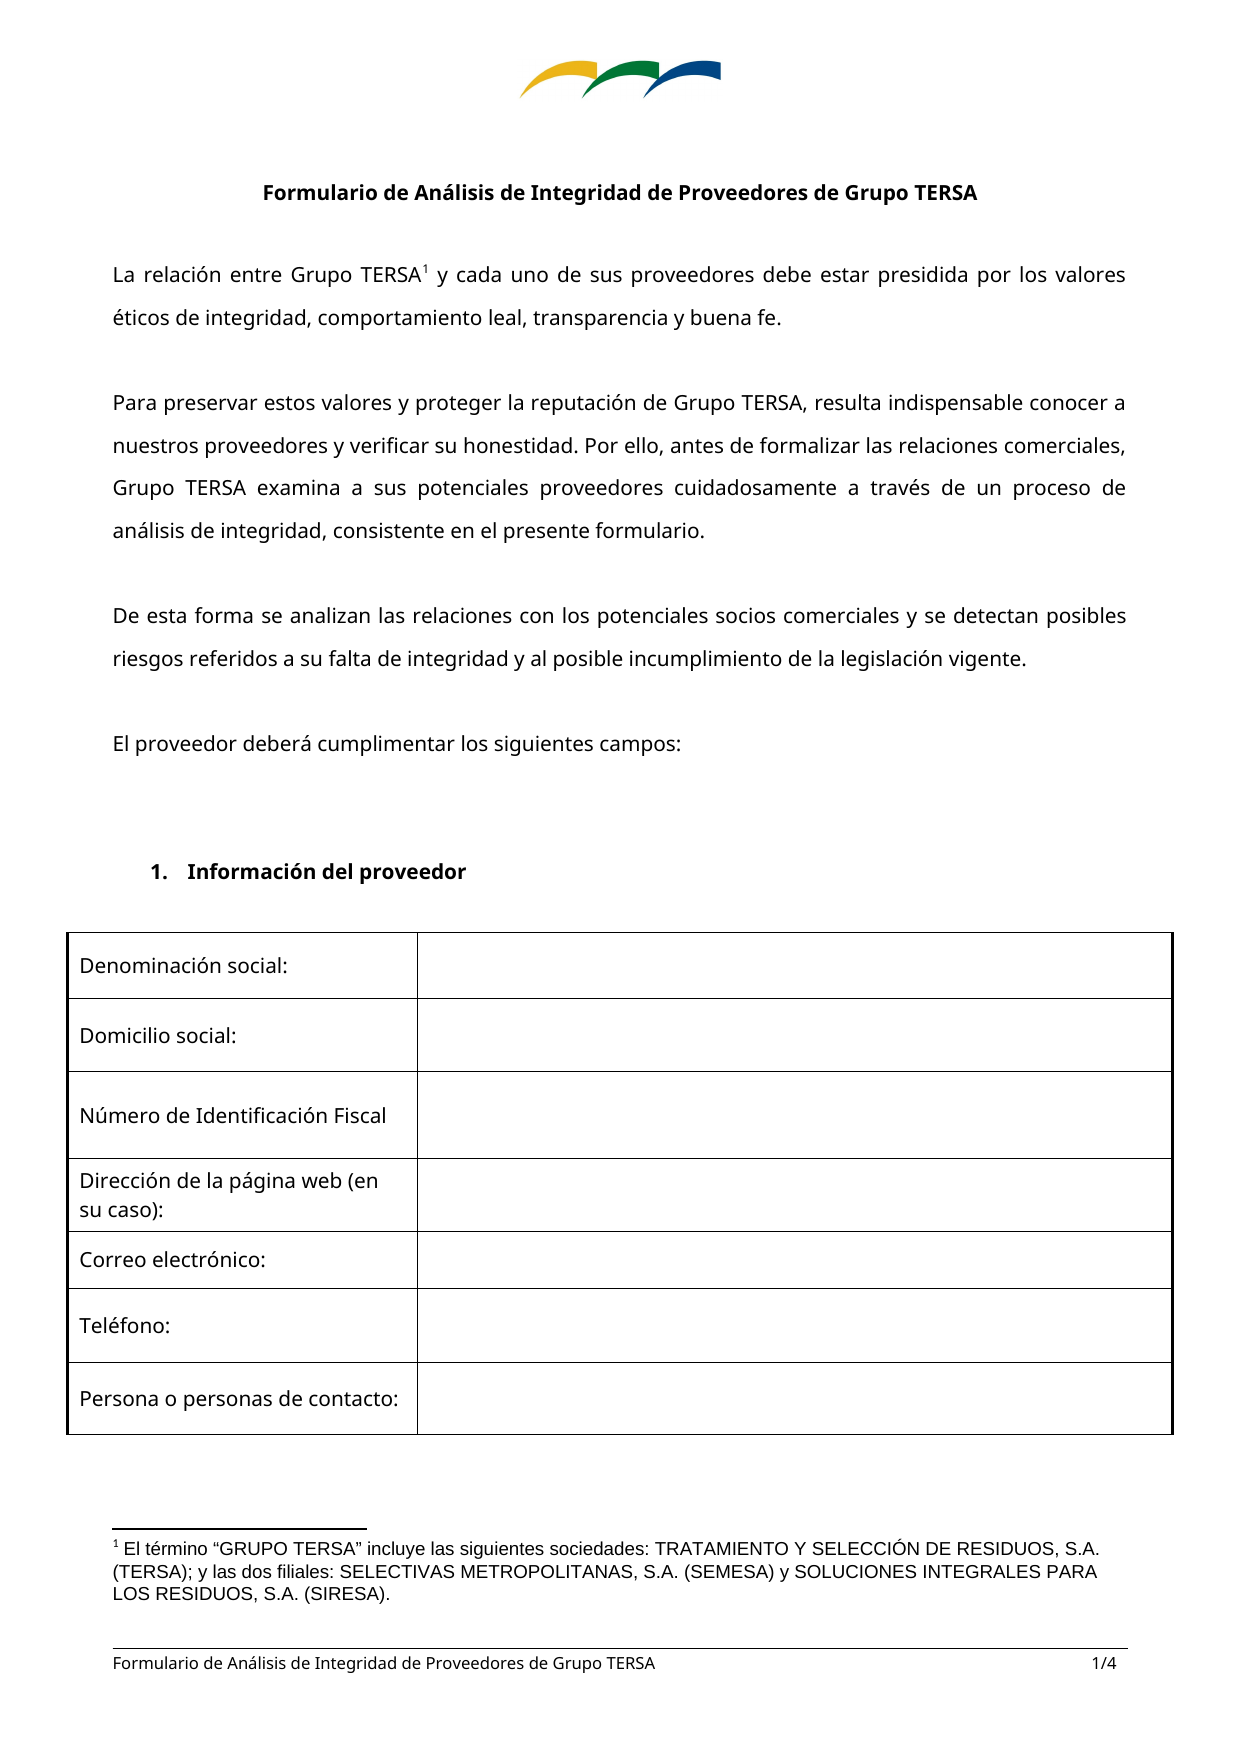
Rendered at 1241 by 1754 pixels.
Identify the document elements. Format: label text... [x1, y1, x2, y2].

picture [517, 59, 724, 102]
table_cell Teléfono: [69, 1289, 417, 1362]
table_cell [418, 1072, 1171, 1158]
table_cell [418, 999, 1171, 1071]
table_cell Correo electrónico: [69, 1232, 417, 1288]
table_cell Persona o personas de contacto: [69, 1363, 417, 1434]
table_cell [418, 1159, 1171, 1231]
table_cell [418, 1289, 1171, 1362]
text Para preservar estos valores y proteger la reputación de Grupo TERSA, resulta indispensable conocer a nuestros proveedores y verificar su honestidad. Por ello, antes de formalizar las relaciones comerciales, Grupo TERSA examina a sus potenciales proveedores cuidadosamente a través de un proceso de análisis de integridad, consistente en el presente formulario. [112, 388, 1128, 544]
table_cell Dirección de la página web (en su caso): [69, 1159, 417, 1231]
table_cell [418, 1363, 1171, 1434]
list Información del proveedor [150, 857, 1128, 885]
table_cell [418, 1232, 1171, 1288]
table_header [418, 933, 1171, 998]
table_cell Número de Identificación Fiscal [69, 1072, 417, 1158]
text Formulario de Análisis de Integridad de Proveedores de Grupo TERSA [112, 178, 1128, 207]
text La relación entre Grupo TERSA y cada uno de sus proveedores debe estar presidida por los valores éticos de integridad, comportamiento leal, transparencia y buena fe. [112, 260, 1128, 331]
table_cell Domicilio social: [69, 999, 417, 1071]
text De esta forma se analizan las relaciones con los potenciales socios comerciales y se detectan posibles riesgos referidos a su falta de integridad y al posible incumplimiento de la legislación vigente. [112, 601, 1128, 672]
text El proveedor deberá cumplimentar los siguientes campos: [112, 729, 1128, 757]
table_header Denominación social: [69, 933, 417, 998]
